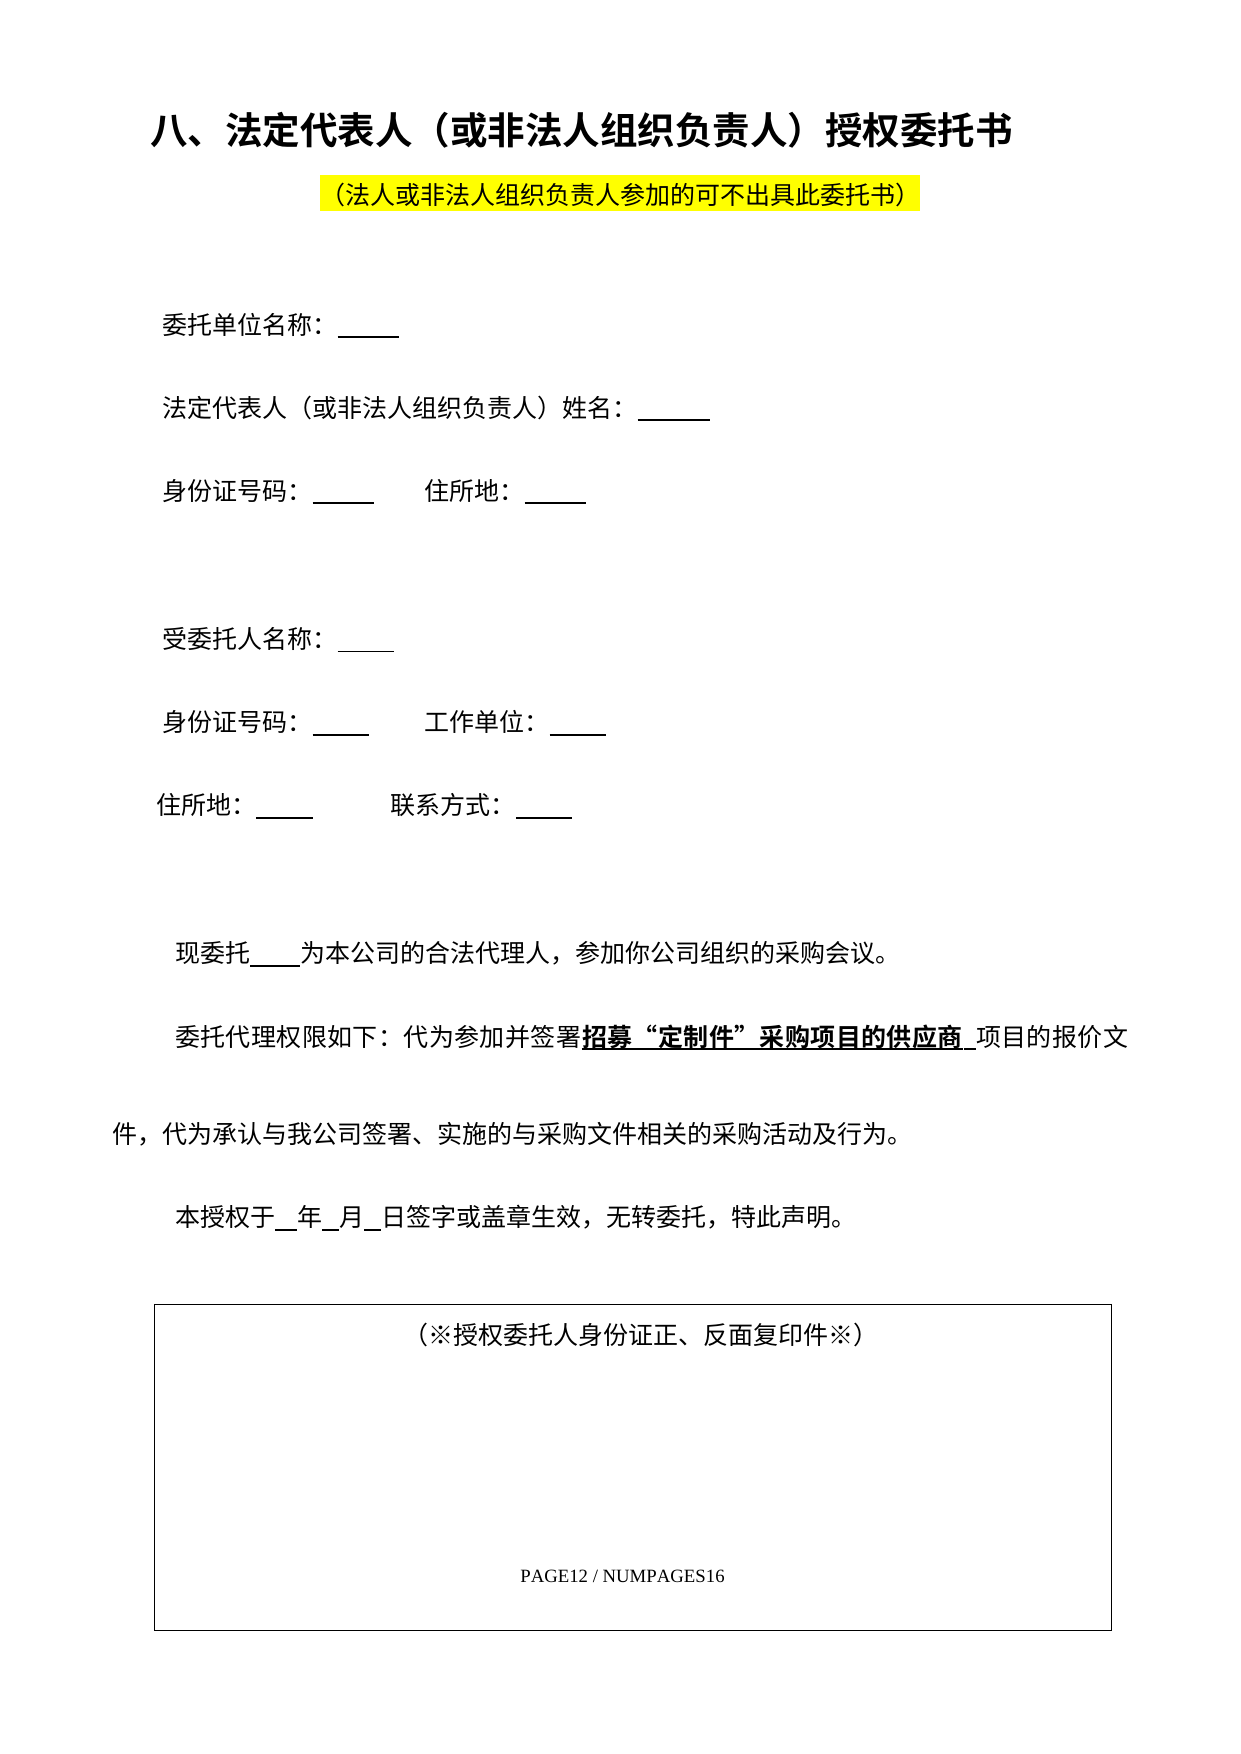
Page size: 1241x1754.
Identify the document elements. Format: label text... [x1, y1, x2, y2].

text 法定代表人（或非法人组织负责人）姓名： [112, 374, 1128, 439]
text 住所地： 联系方式： [112, 771, 1128, 836]
table_header （※授权委托人身份证正、反面复印件※） [155, 1305, 1111, 1630]
text 委托代理权限如下：代为参加并签署招募“定制件”采购项目的供应商 项目的报价文件，代为承认与我公司签署、实施的与采购文件相关的采购活动及行为。 [112, 1003, 1128, 1165]
text 身份证号码： 工作单位： [112, 688, 1128, 753]
text 受委托人名称： [112, 605, 1128, 670]
text 八、法定代表人（或非法人组织负责人）授权委托书 [112, 96, 1128, 161]
text （法人或非法人组织负责人参加的可不出具此委托书） [112, 161, 1128, 226]
text 委托单位名称： [112, 291, 1128, 356]
text 身份证号码： 住所地： [112, 457, 1128, 522]
text 现委托 为本公司的合法代理人，参加你公司组织的采购会议。 [112, 919, 1128, 984]
text 本授权于 年 月 日签字或盖章生效，无转委托，特此声明。 [112, 1183, 1128, 1248]
